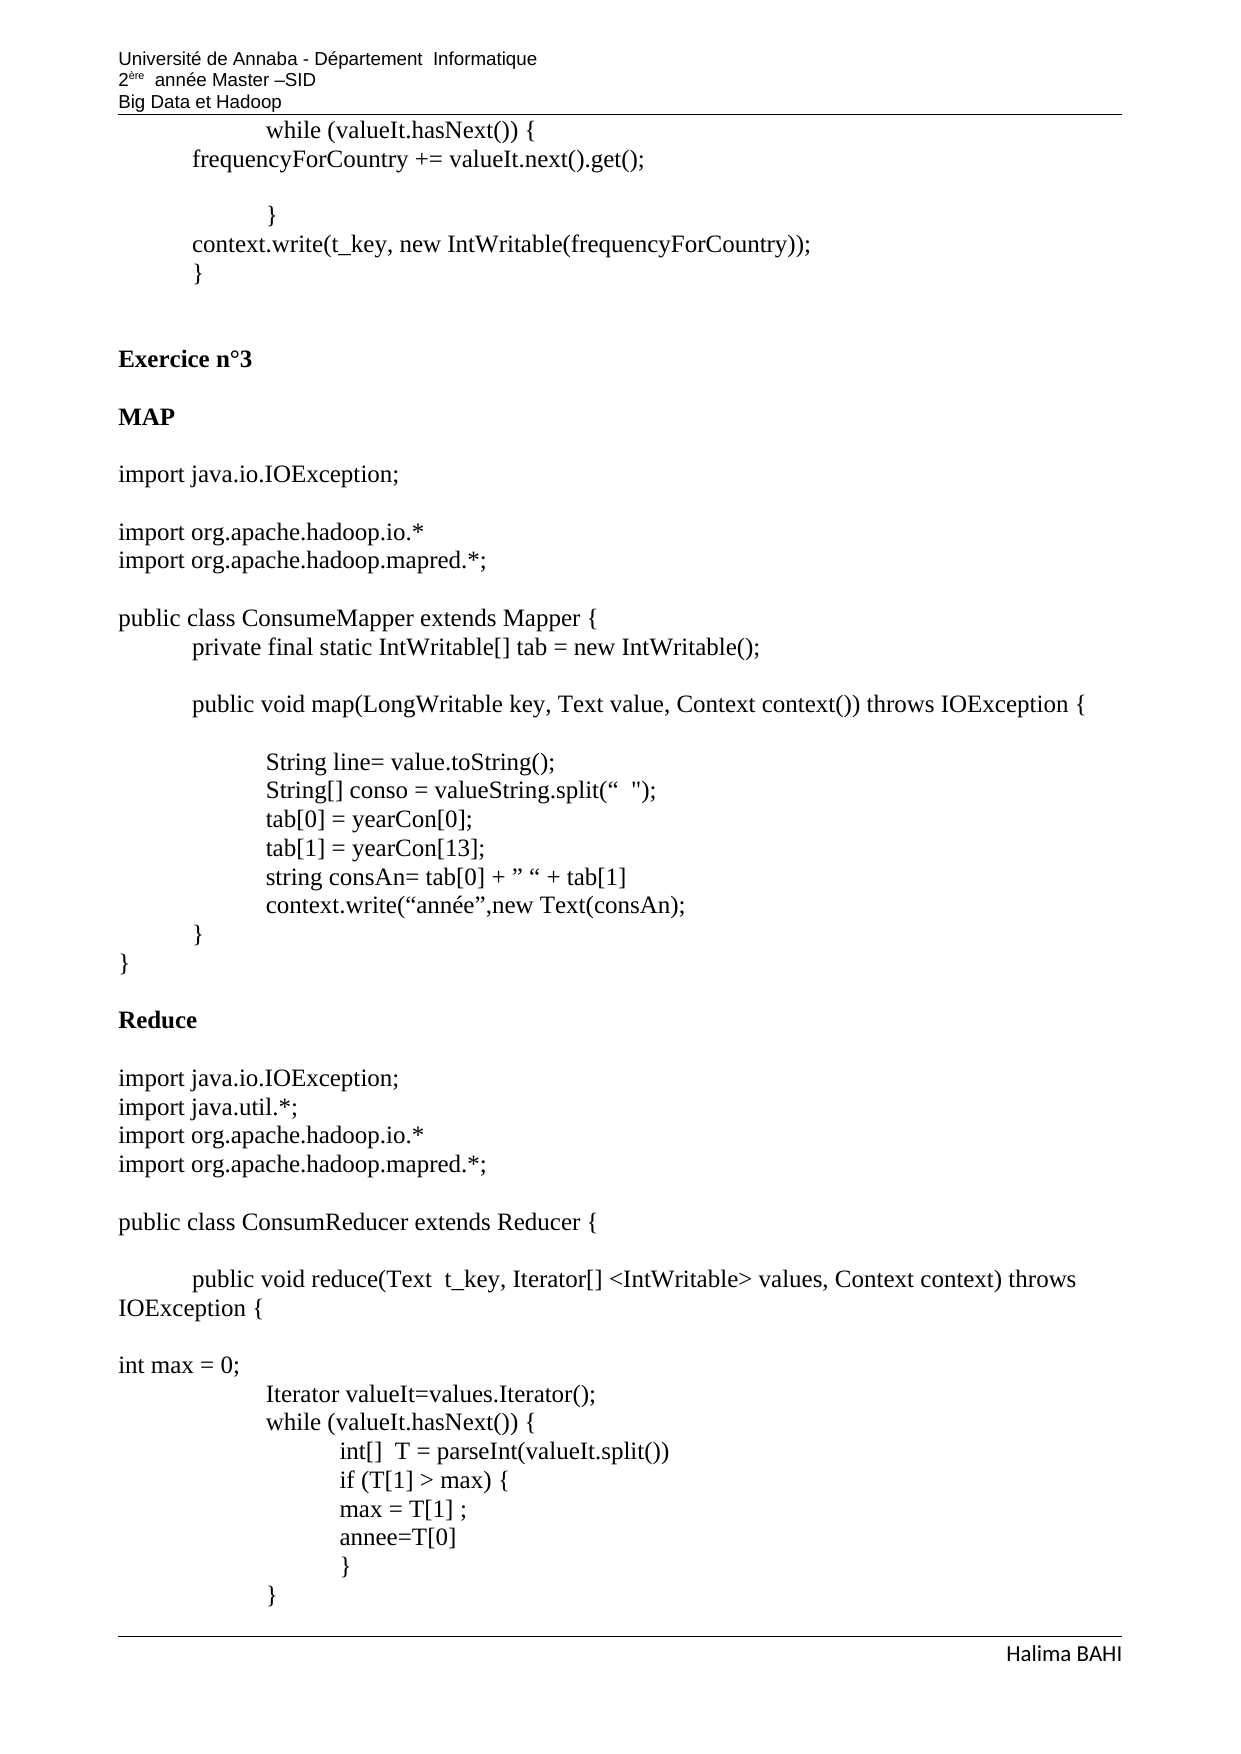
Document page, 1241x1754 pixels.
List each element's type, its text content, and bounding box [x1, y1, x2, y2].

text max = T[1] ; [266, 1494, 1122, 1522]
text int max = 0; [118, 1350, 1122, 1379]
text } [118, 919, 1122, 948]
text Exercice n°3 [118, 344, 1122, 373]
text } [118, 258, 1122, 287]
text int[] T = parseInt(valueIt.split()) [266, 1436, 1122, 1465]
text tab[0] = yearCon[0]; [118, 804, 1122, 833]
text tab[1] = yearCon[13]; [118, 833, 1122, 862]
text MAP [118, 402, 1122, 431]
text String line= value.toString(); [118, 747, 1122, 776]
text context.write(t_key, new IntWritable(frequencyForCountry)); [118, 229, 1122, 258]
text annee=T[0] [266, 1522, 1122, 1551]
text import org.apache.hadoop.io.* [118, 1121, 1122, 1149]
text public class ConsumeMapper extends Mapper { [118, 603, 1122, 632]
text if (T[1] > max) { [266, 1465, 1122, 1494]
text Reduce [118, 1006, 1122, 1034]
text import org.apache.hadoop.mapred.*; [118, 546, 1122, 574]
text public void map(LongWritable key, Text value, Context context()) throws IOException { [118, 689, 1122, 718]
text Iterator valueIt=values.Iterator(); [118, 1379, 1122, 1407]
text private final static IntWritable[] tab = new IntWritable(); [118, 632, 1122, 661]
text public class ConsumReducer extends Reducer { [118, 1207, 1122, 1236]
text import java.io.IOException; [118, 459, 1122, 488]
text import java.util.*; [118, 1092, 1122, 1121]
text string consAn= tab[0] + ” “ + tab[1] [118, 862, 1122, 891]
text import java.io.IOException; [118, 1063, 1122, 1092]
text } [118, 201, 1122, 229]
text } [118, 948, 1122, 977]
text public void reduce(Text t_key, Iterator[] <IntWritable> values, Context context) throws IOException { [118, 1264, 1122, 1322]
text import org.apache.hadoop.io.* [118, 517, 1122, 546]
text } [118, 1580, 1122, 1609]
text while (valueIt.hasNext()) { frequencyForCountry += valueIt.next().get(); [118, 115, 1122, 173]
text } [266, 1551, 1122, 1580]
text context.write(“année”,new Text(consAn); [118, 891, 1122, 919]
text String[] conso = valueString.split(“ "); [118, 776, 1122, 804]
text import org.apache.hadoop.mapred.*; [118, 1149, 1122, 1178]
text while (valueIt.hasNext()) { [118, 1407, 1122, 1436]
